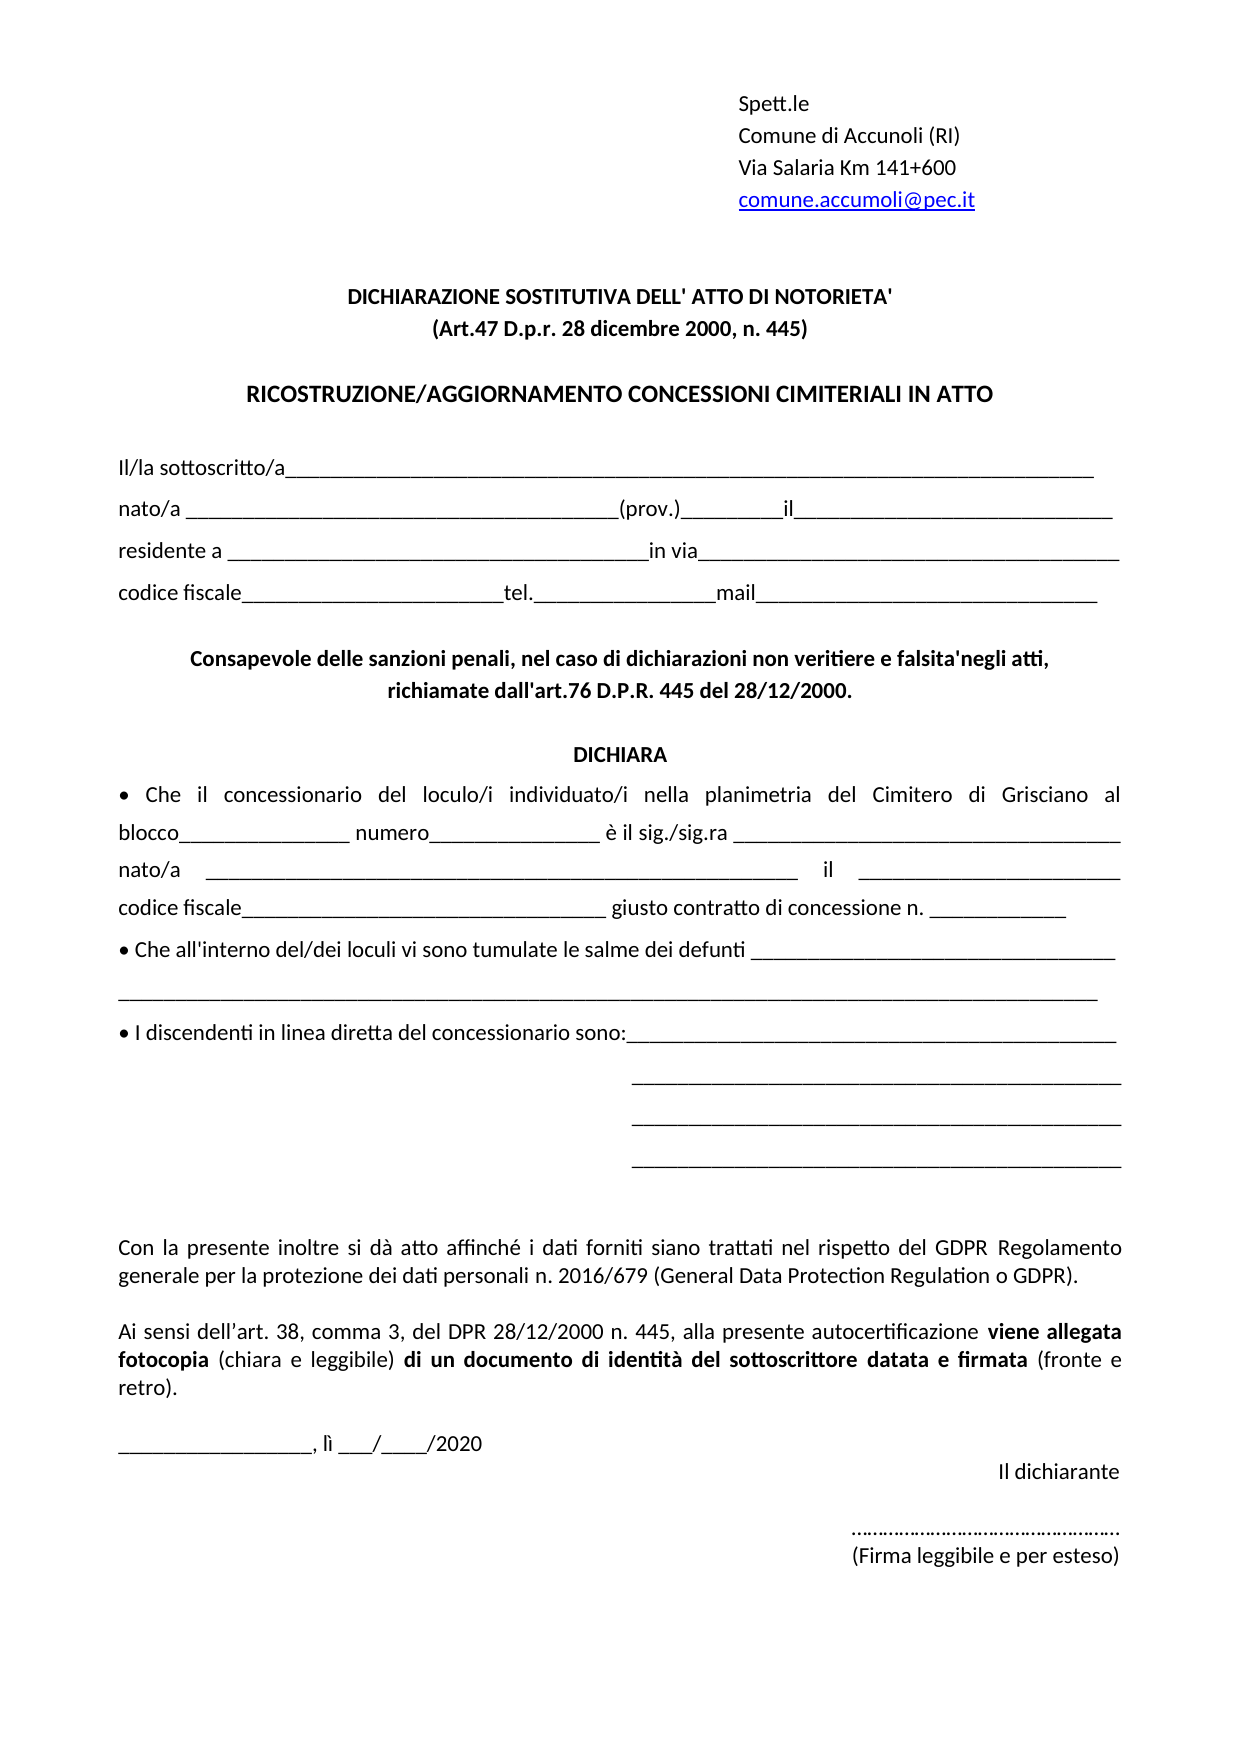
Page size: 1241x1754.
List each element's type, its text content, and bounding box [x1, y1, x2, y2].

text Con la presente inoltre si dà atto affinché i dati forniti siano trattati nel rispetto del GDPR Regolamento generale per la protezione dei dati personali n. 2016/679 (General Data Protection Regulation o GDPR). [118, 1233, 1122, 1289]
text ______________________________________________________________________________________ [118, 969, 1122, 1006]
text richiamate dall'art.76 D.P.R. 445 del 28/12/2000. [118, 676, 1122, 704]
text • Che il concessionario del loculo/i individuato/i nella planimetria del Cimitero di Grisciano al blocco_______________ numero_______________ è il sig./sig.ra __________________________________ nato/a ____________________________________________________ il _______________________ codice fiscale________________________________ giusto contratto di concessione n. ____________ [118, 773, 1122, 923]
text codice fiscale_______________________tel.________________mail______________________________ [118, 570, 1122, 608]
text ___________________________________________ [118, 1052, 1122, 1089]
text Spett.le [738, 89, 1122, 117]
text _________________, lì ___/____/2020 [118, 1429, 1122, 1457]
text ___________________________________________ [118, 1094, 1122, 1131]
text • Che all'interno del/dei loculi vi sono tumulate le salme dei defunti ________________________________ [118, 927, 1122, 964]
text (Firma leggibile e per esteso) [193, 1541, 1122, 1569]
text Ai sensi dell’art. 38, comma 3, del DPR 28/12/2000 n. 445, alla presente autocertificazione viene allegata fotocopia (chiara e leggibile) di un documento di identità del sottoscrittore datata e firmata (fronte e retro). [118, 1317, 1122, 1401]
text residente a _____________________________________in via_____________________________________ [118, 528, 1122, 566]
text Il/la sottoscritto/a_______________________________________________________________________ [118, 445, 1122, 483]
text Il dichiarante [193, 1457, 1122, 1485]
text Comune di Accunoli (RI) [738, 121, 1122, 149]
text (Art.47 D.p.r. 28 dicembre 2000, n. 445) [118, 314, 1122, 342]
text DICHIARAZIONE SOSTITUTIVA DELL' ATTO DI NOTORIETA' [118, 282, 1122, 310]
text RICOSTRUZIONE/AGGIORNAMENTO CONCESSIONI CIMITERIALI IN ATTO [118, 378, 1122, 409]
text nato/a ______________________________________(prov.)_________il____________________________ [118, 487, 1122, 524]
text …………………………………………… [193, 1513, 1122, 1541]
text Consapevole delle sanzioni penali, nel caso di dichiarazioni non veritiere e falsita'negli atti, [118, 644, 1122, 672]
text • I discendenti in linea diretta del concessionario sono:___________________________________________ [118, 1010, 1122, 1048]
text DICHIARA [118, 741, 1122, 769]
text ___________________________________________ [118, 1135, 1122, 1173]
text comune.accumoli@pec.it [738, 185, 1122, 213]
text Via Salaria Km 141+600 [738, 153, 1122, 181]
